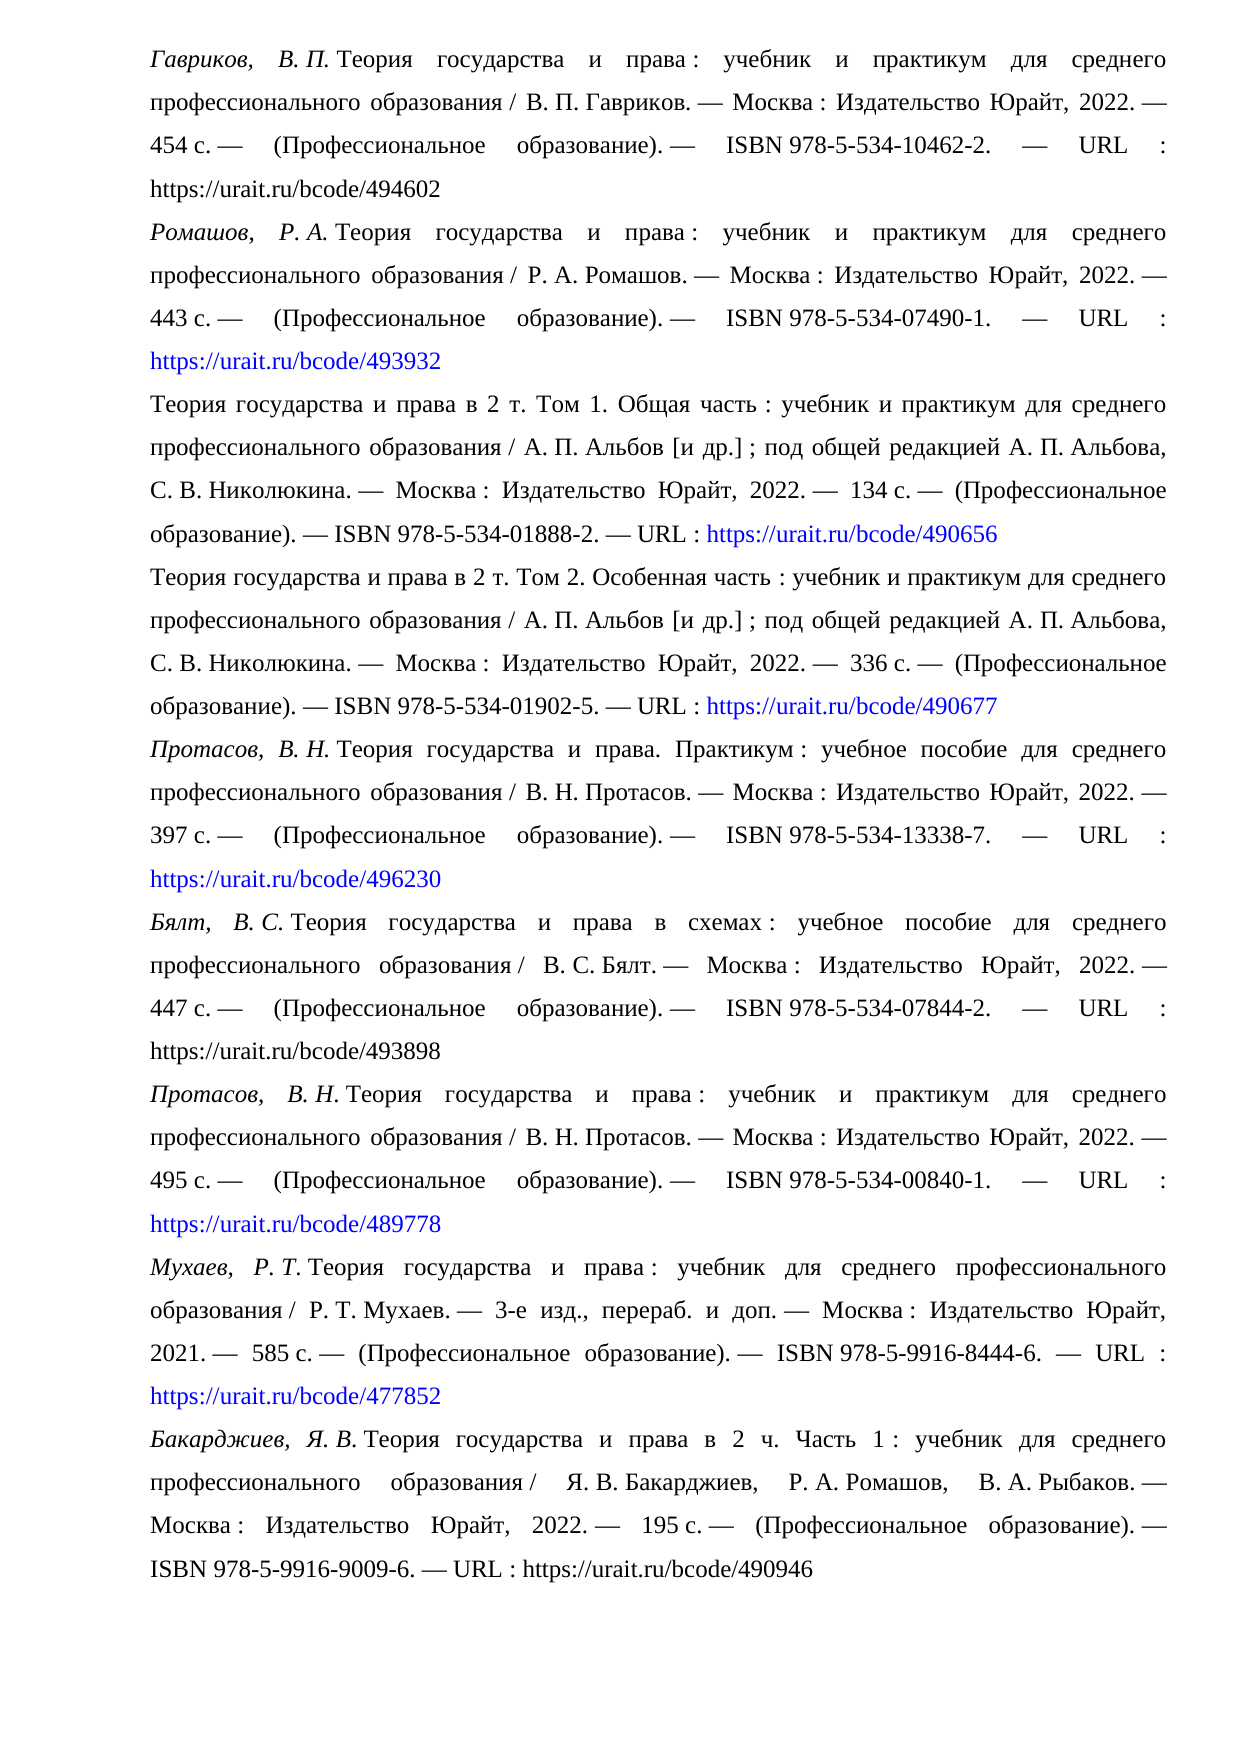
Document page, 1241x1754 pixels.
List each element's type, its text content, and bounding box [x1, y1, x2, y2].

text Гавриков, В. П. Теория государства и права : учебник и практикум для среднего профессионального образования / В. П. Гавриков. — Москва : Издательство Юрайт, 2022. — 454 с. — (Профессиональное образование). — ISBN 978-5-534-10462-2. — URL : https://urait.ru/bcode/494602 [150, 44, 1167, 202]
text Бялт, В. С. Теория государства и права в схемах : учебное пособие для среднего профессионального образования / В. С. Бялт. — Москва : Издательство Юрайт, 2022. — 447 с. — (Профессиональное образование). — ISBN 978-5-534-07844-2. — URL : https://urait.ru/bcode/493898 [150, 907, 1167, 1065]
text Протасов, В. Н. Теория государства и права : учебник и практикум для среднего профессионального образования / В. Н. Протасов. — Москва : Издательство Юрайт, 2022. — 495 с. — (Профессиональное образование). — ISBN 978-5-534-00840-1. — URL : https://urait.ru/bcode/489778 [150, 1079, 1167, 1237]
text Мухаев, Р. Т. Теория государства и права : учебник для среднего профессионального образования / Р. Т. Мухаев. — 3-е изд., перераб. и доп. — Москва : Издательство Юрайт, 2021. — 585 с. — (Профессиональное образование). — ISBN 978-5-9916-8444-6. — URL : https://urait.ru/bcode/477852 [150, 1252, 1167, 1410]
text Протасов, В. Н. Теория государства и права. Практикум : учебное пособие для среднего профессионального образования / В. Н. Протасов. — Москва : Издательство Юрайт, 2022. — 397 с. — (Профессиональное образование). — ISBN 978-5-534-13338-7. — URL : https://urait.ru/bcode/496230 [150, 734, 1167, 892]
text Ромашов, Р. А. Теория государства и права : учебник и практикум для среднего профессионального образования / Р. А. Ромашов. — Москва : Издательство Юрайт, 2022. — 443 с. — (Профессиональное образование). — ISBN 978-5-534-07490-1. — URL : https://urait.ru/bcode/493932 [150, 217, 1167, 375]
text Теория государства и права в 2 т. Том 1. Общая часть : учебник и практикум для среднего профессионального образования / А. П. Альбов [и др.] ; под общей редакцией А. П. Альбова, С. В. Николюкина. — Москва : Издательство Юрайт, 2022. — 134 с. — (Профессиональное образование). — ISBN 978-5-534-01888-2. — URL : https://urait.ru/bcode/490656 [150, 389, 1167, 547]
text Бакарджиев, Я. В. Теория государства и права в 2 ч. Часть 1 : учебник для среднего профессионального образования / Я. В. Бакарджиев, Р. А. Ромашов, В. А. Рыбаков. — Москва : Издательство Юрайт, 2022. — 195 с. — (Профессиональное образование). — ISBN 978-5-9916-9009-6. — URL : https://urait.ru/bcode/490946 [150, 1424, 1167, 1582]
text Теория государства и права в 2 т. Том 2. Особенная часть : учебник и практикум для среднего профессионального образования / А. П. Альбов [и др.] ; под общей редакцией А. П. Альбова, С. В. Николюкина. — Москва : Издательство Юрайт, 2022. — 336 с. — (Профессиональное образование). — ISBN 978-5-534-01902-5. — URL : https://urait.ru/bcode/490677 [150, 562, 1167, 720]
